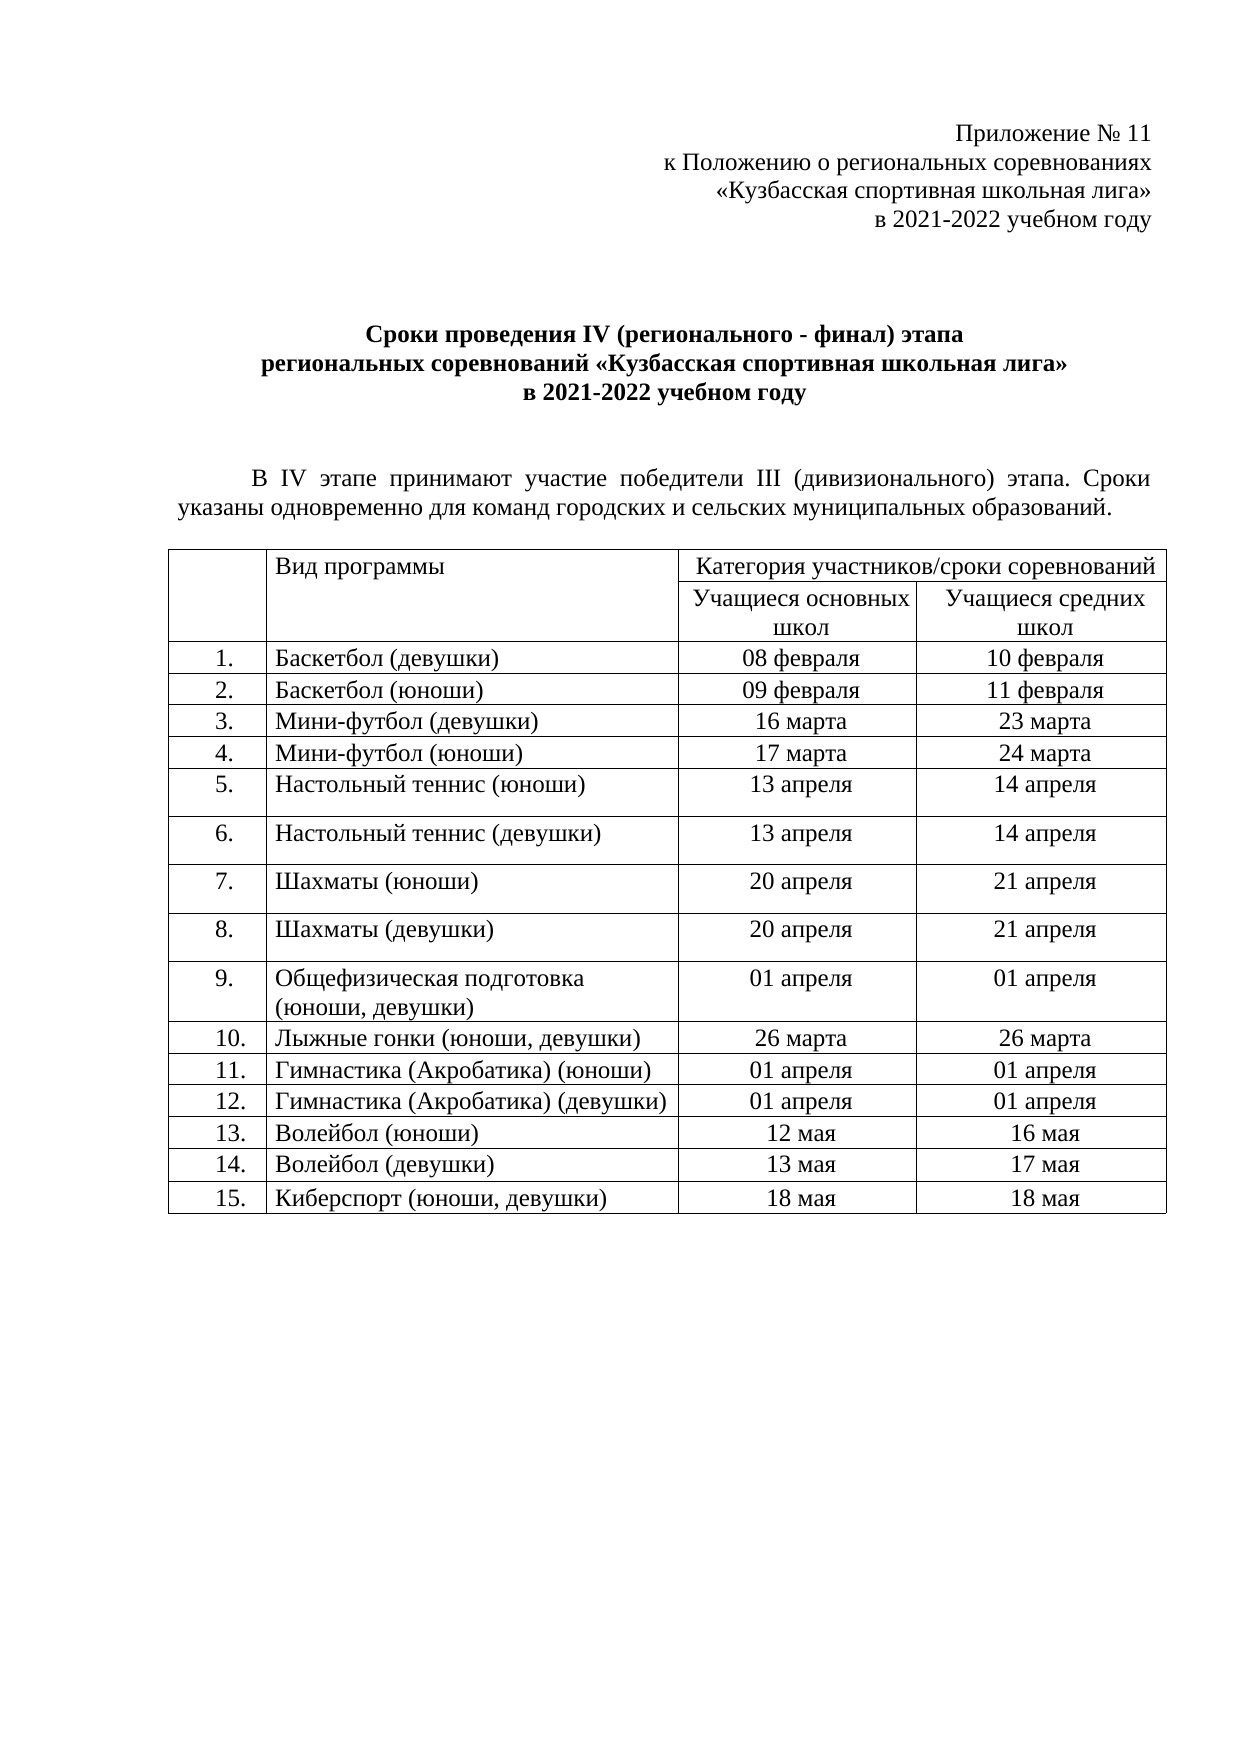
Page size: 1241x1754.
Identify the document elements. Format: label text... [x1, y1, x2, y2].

table_cell 09 февраля [679, 674, 916, 704]
table_cell Шахматы (юноши) [267, 865, 678, 912]
table_cell Мини-футбол (юноши) [267, 737, 678, 767]
table_cell Учащиеся средних школ [917, 582, 1166, 641]
table_cell [169, 769, 266, 816]
table_cell 14 апреля [917, 817, 1166, 864]
table_cell 18 мая [917, 1182, 1166, 1212]
text В IV этапе принимают участие победители III (дивизионального) этапа. Сроки указаны одновременно для команд городских и сельских муниципальных образований. [177, 463, 1152, 521]
table_cell 01 апреля [679, 962, 916, 1021]
table_cell 08 февраля [679, 642, 916, 673]
table_cell 17 мая [917, 1149, 1166, 1181]
table_cell 26 марта [679, 1022, 916, 1053]
table_cell 01 апреля [917, 1085, 1166, 1116]
table_cell 21 апреля [917, 865, 1166, 912]
table_cell [169, 1149, 266, 1181]
table_cell Настольный теннис (юноши) [267, 769, 678, 816]
table_cell Баскетбол (девушки) [267, 642, 678, 673]
table_cell 10 февраля [917, 642, 1166, 673]
table_cell Лыжные гонки (юноши, девушки) [267, 1022, 678, 1053]
table_cell [169, 1054, 266, 1084]
table_cell [169, 865, 266, 912]
table_cell [169, 1117, 266, 1147]
table_cell [169, 817, 266, 864]
text к Положению о региональных соревнованиях «Кузбасская спортивная школьная лига» в 2021-2022 учебном году [177, 147, 1152, 233]
table_cell 26 марта [917, 1022, 1166, 1053]
table_cell 20 апреля [679, 865, 916, 912]
table_cell 16 марта [679, 705, 916, 736]
table_cell 12 мая [679, 1117, 916, 1147]
table_cell [169, 674, 266, 704]
text Приложение № 11 [177, 118, 1152, 147]
table_cell Шахматы (девушки) [267, 914, 678, 961]
table_cell Общефизическая подготовка (юноши, девушки) [267, 962, 678, 1021]
table_cell 13 апреля [679, 769, 916, 816]
table_cell 17 марта [679, 737, 916, 767]
table_cell Баскетбол (юноши) [267, 674, 678, 704]
table_cell 01 апреля [917, 1054, 1166, 1084]
table_cell 21 апреля [917, 914, 1166, 961]
table_cell Волейбол (девушки) [267, 1149, 678, 1181]
table_cell 24 марта [917, 737, 1166, 767]
table_header [169, 550, 266, 641]
table_cell [169, 1085, 266, 1116]
table_cell 20 апреля [679, 914, 916, 961]
table_cell Гимнастика (Акробатика) (юноши) [267, 1054, 678, 1084]
table_header Вид программы [267, 550, 678, 641]
table_cell 01 апреля [917, 962, 1166, 1021]
table_cell [169, 642, 266, 673]
table_cell 23 марта [917, 705, 1166, 736]
table_cell 01 апреля [679, 1054, 916, 1084]
table_cell Киберспорт (юноши, девушки) [267, 1182, 678, 1212]
table_cell 11 февраля [917, 674, 1166, 704]
table_cell 18 мая [679, 1182, 916, 1212]
table_cell [169, 1182, 266, 1212]
table_header Категория участников/сроки соревнований [679, 550, 1166, 581]
table_cell Волейбол (юноши) [267, 1117, 678, 1147]
table_cell Мини-футбол (девушки) [267, 705, 678, 736]
table_cell 01 апреля [679, 1085, 916, 1116]
table_cell 13 апреля [679, 817, 916, 864]
table_cell [169, 737, 266, 767]
table_cell [169, 914, 266, 961]
table_cell Настольный теннис (девушки) [267, 817, 678, 864]
table_cell 13 мая [679, 1149, 916, 1181]
table_cell 16 мая [917, 1117, 1166, 1147]
table_cell 14 апреля [917, 769, 1166, 816]
table_cell [169, 962, 266, 1021]
text Сроки проведения IV (регионального - финал) этапа региональных соревнований «Кузбасская спортивная школьная лига» в 2021-2022 учебном году [177, 319, 1152, 406]
table_cell [169, 1022, 266, 1053]
table_cell [169, 705, 266, 736]
table_cell Гимнастика (Акробатика) (девушки) [267, 1085, 678, 1116]
table_cell Учащиеся основных школ [679, 582, 916, 641]
